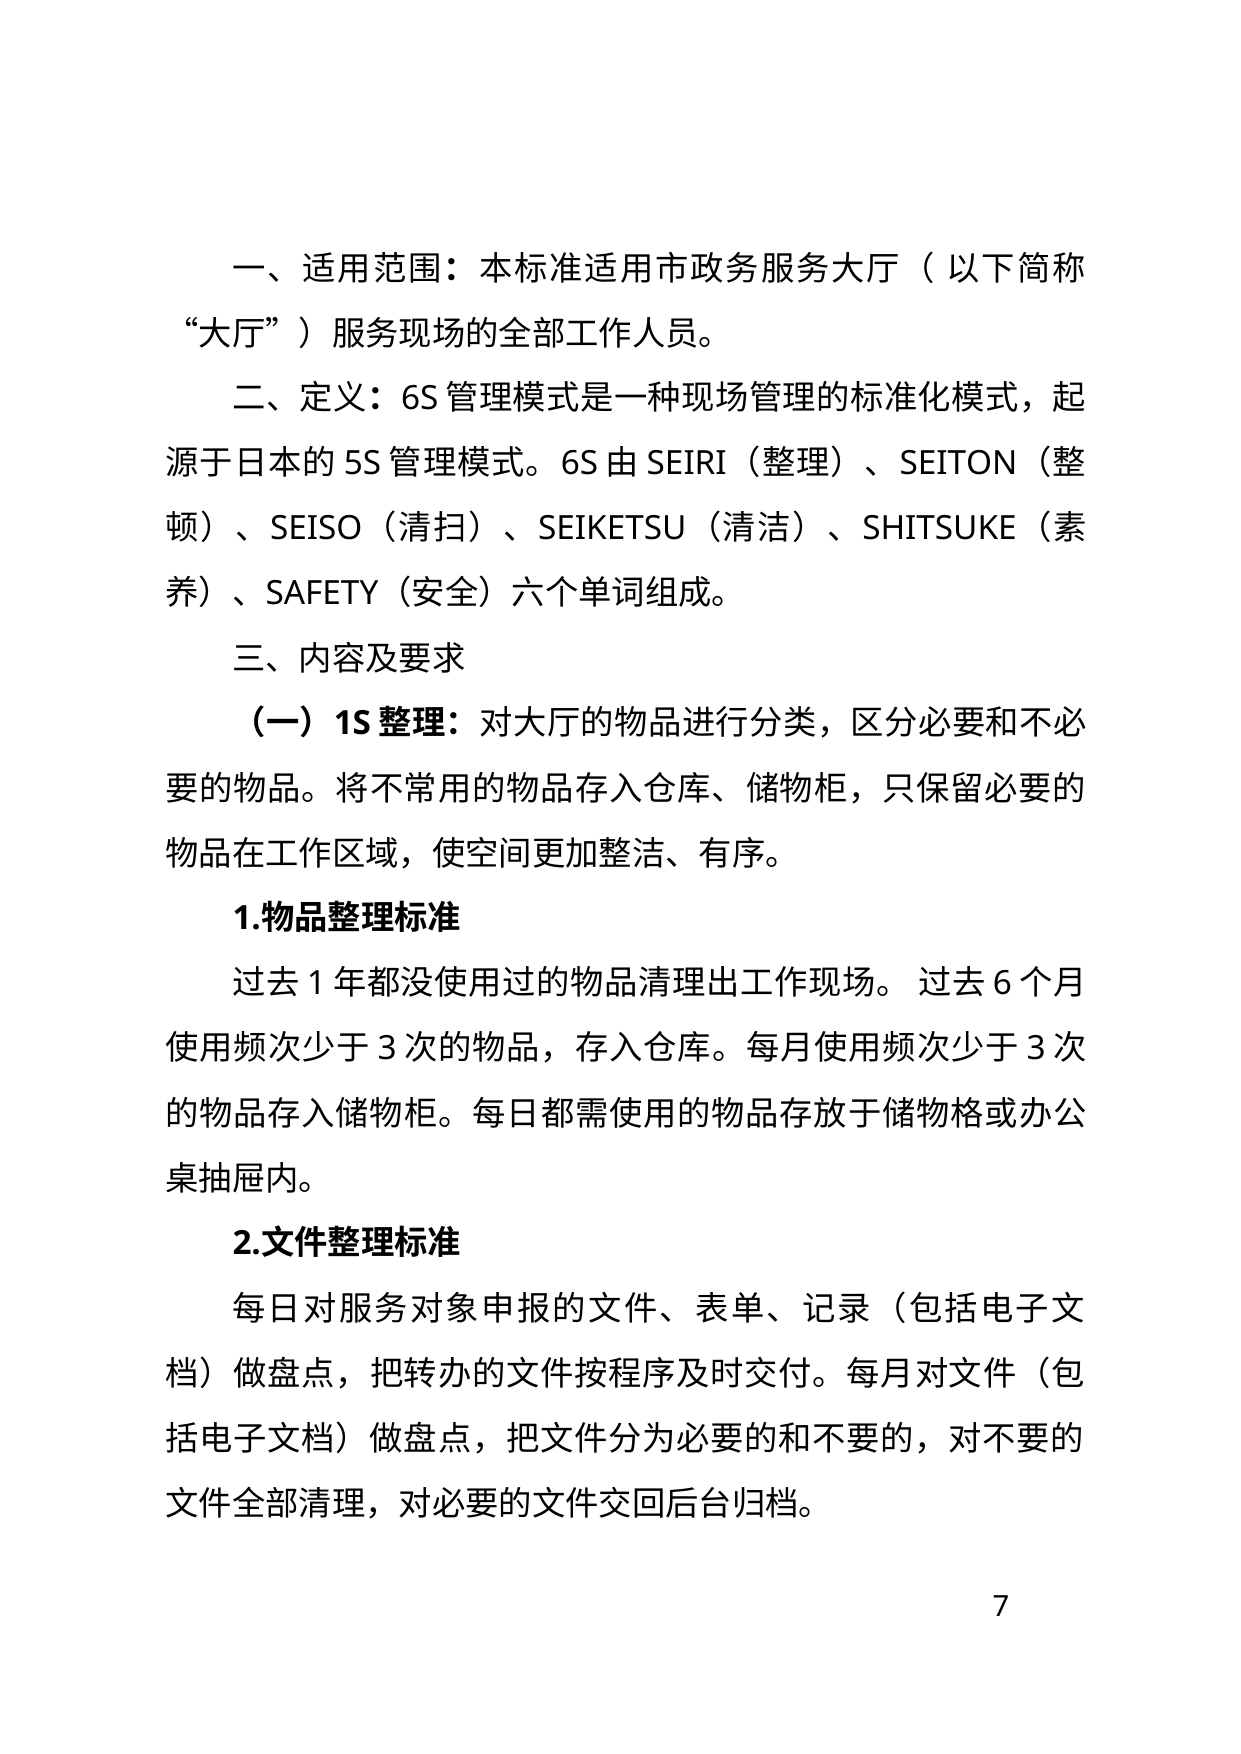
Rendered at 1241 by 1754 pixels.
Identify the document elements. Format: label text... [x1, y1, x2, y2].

list 1.物品整理标准 [165, 883, 1087, 948]
text 一、适用范围：本标准适用市政务服务大厅（ 以下简称“大厅”）服务现场的全部工作人员。 [165, 233, 1087, 363]
list 二、定义：6S管理模式是一种现场管理的标准化模式，起源于日本的5S管理模式。6S由SEIRI（整理）、SEITON（整顿）、SEISO（清扫）、SEIKETSU（清洁）、SHITSUKE（素养）、SAFETY（安全）六个单词组成。 [165, 363, 1087, 623]
list 2.文件整理标准 [165, 1208, 1087, 1273]
text 每日对服务对象申报的文件、表单、记录（包括电子文档）做盘点，把转办的文件按程序及时交付。每月对文件（包括电子文档）做盘点，把文件分为必要的和不要的，对不要的文件全部清理，对必要的文件交回后台归档。 [165, 1273, 1087, 1533]
list （一）1S整理：对大厅的物品进行分类，区分必要和不必要的物品。将不常用的物品存入仓库、储物柜，只保留必要的物品在工作区域，使空间更加整洁、有序。 [165, 688, 1087, 883]
text 三、内容及要求 [165, 623, 1087, 688]
list 过去1年都没使用过的物品清理出工作现场。 过去6个月使用频次少于3次的物品，存入仓库。每月使用频次少于3次的物品存入储物柜。每日都需使用的物品存放于储物格或办公桌抽屉内。 [165, 948, 1087, 1208]
